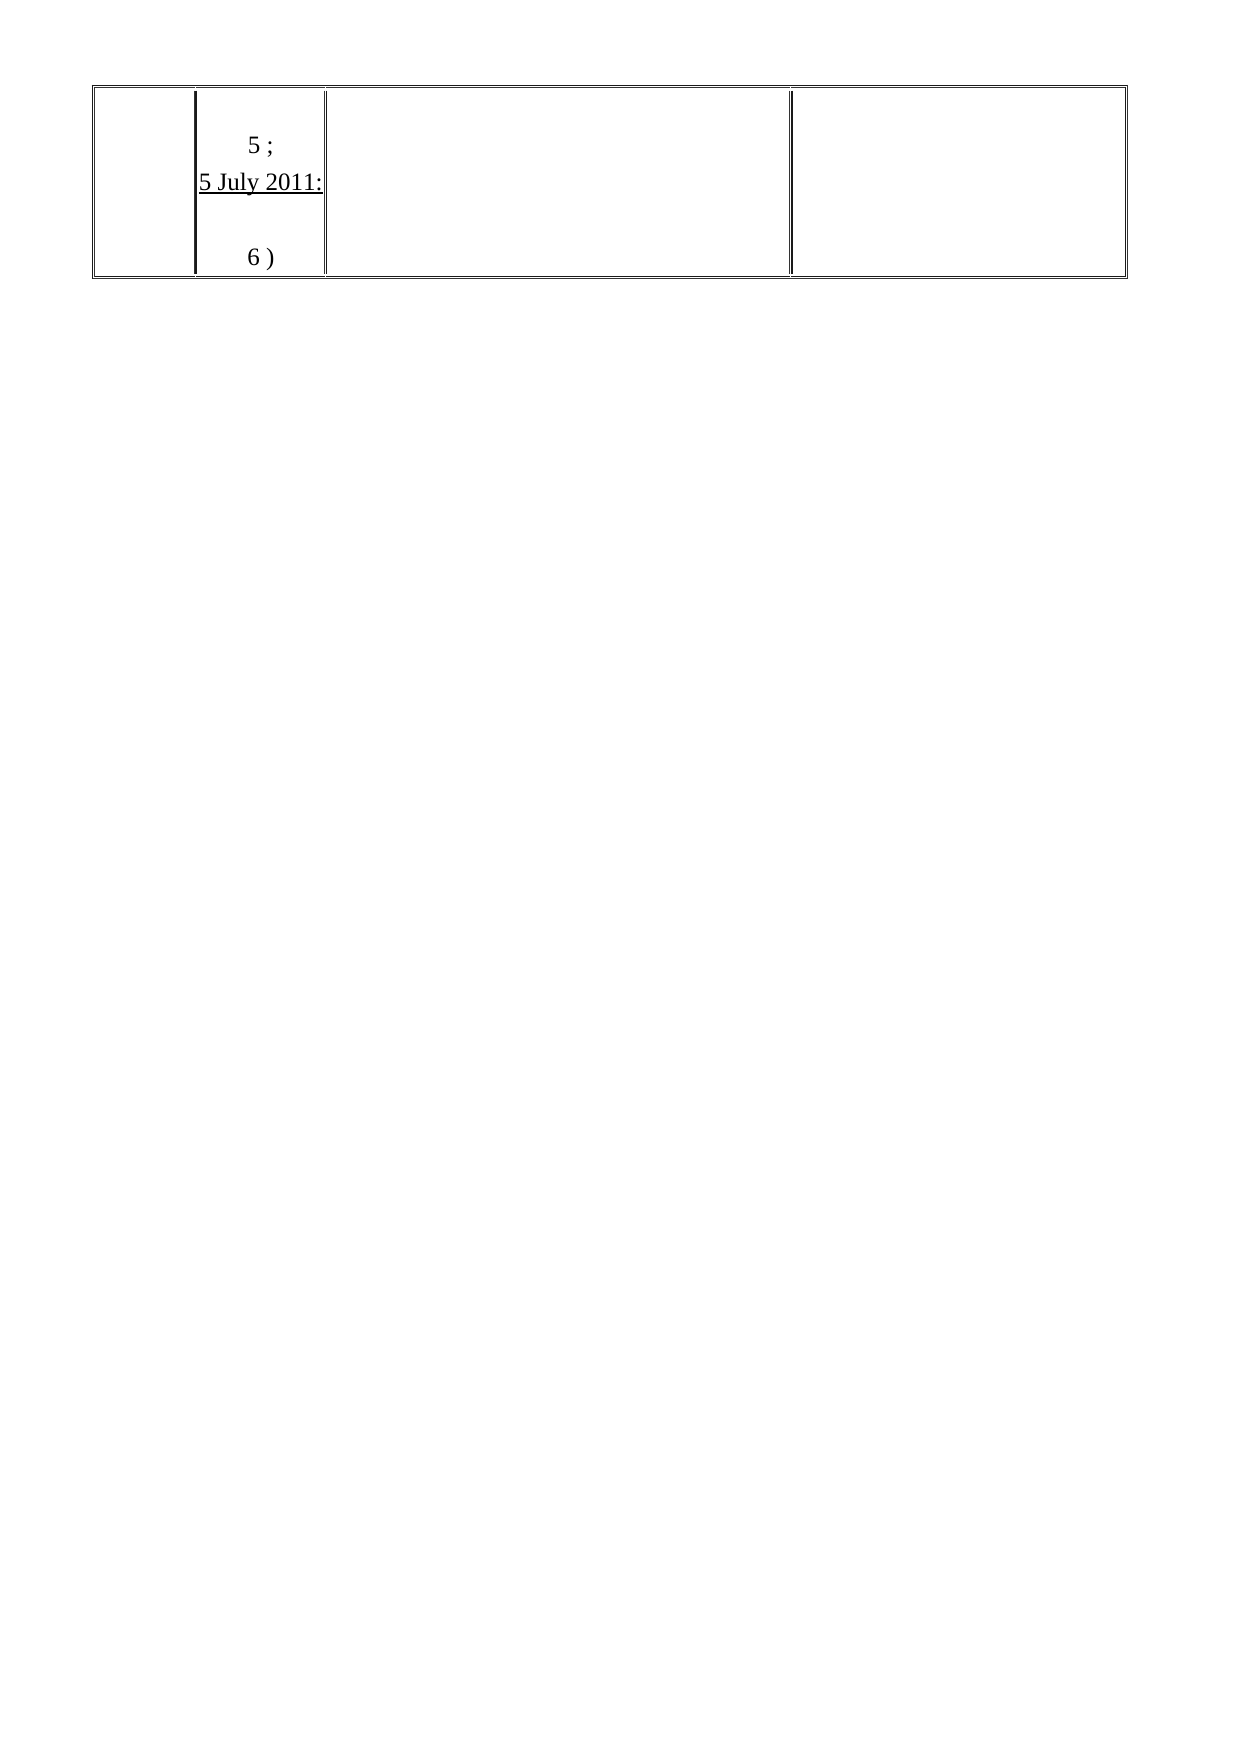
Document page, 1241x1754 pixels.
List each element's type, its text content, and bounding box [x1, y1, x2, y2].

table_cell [195, 88, 326, 276]
table_cell 00110131 [95, 88, 195, 276]
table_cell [326, 86, 791, 276]
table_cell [791, 88, 1125, 276]
